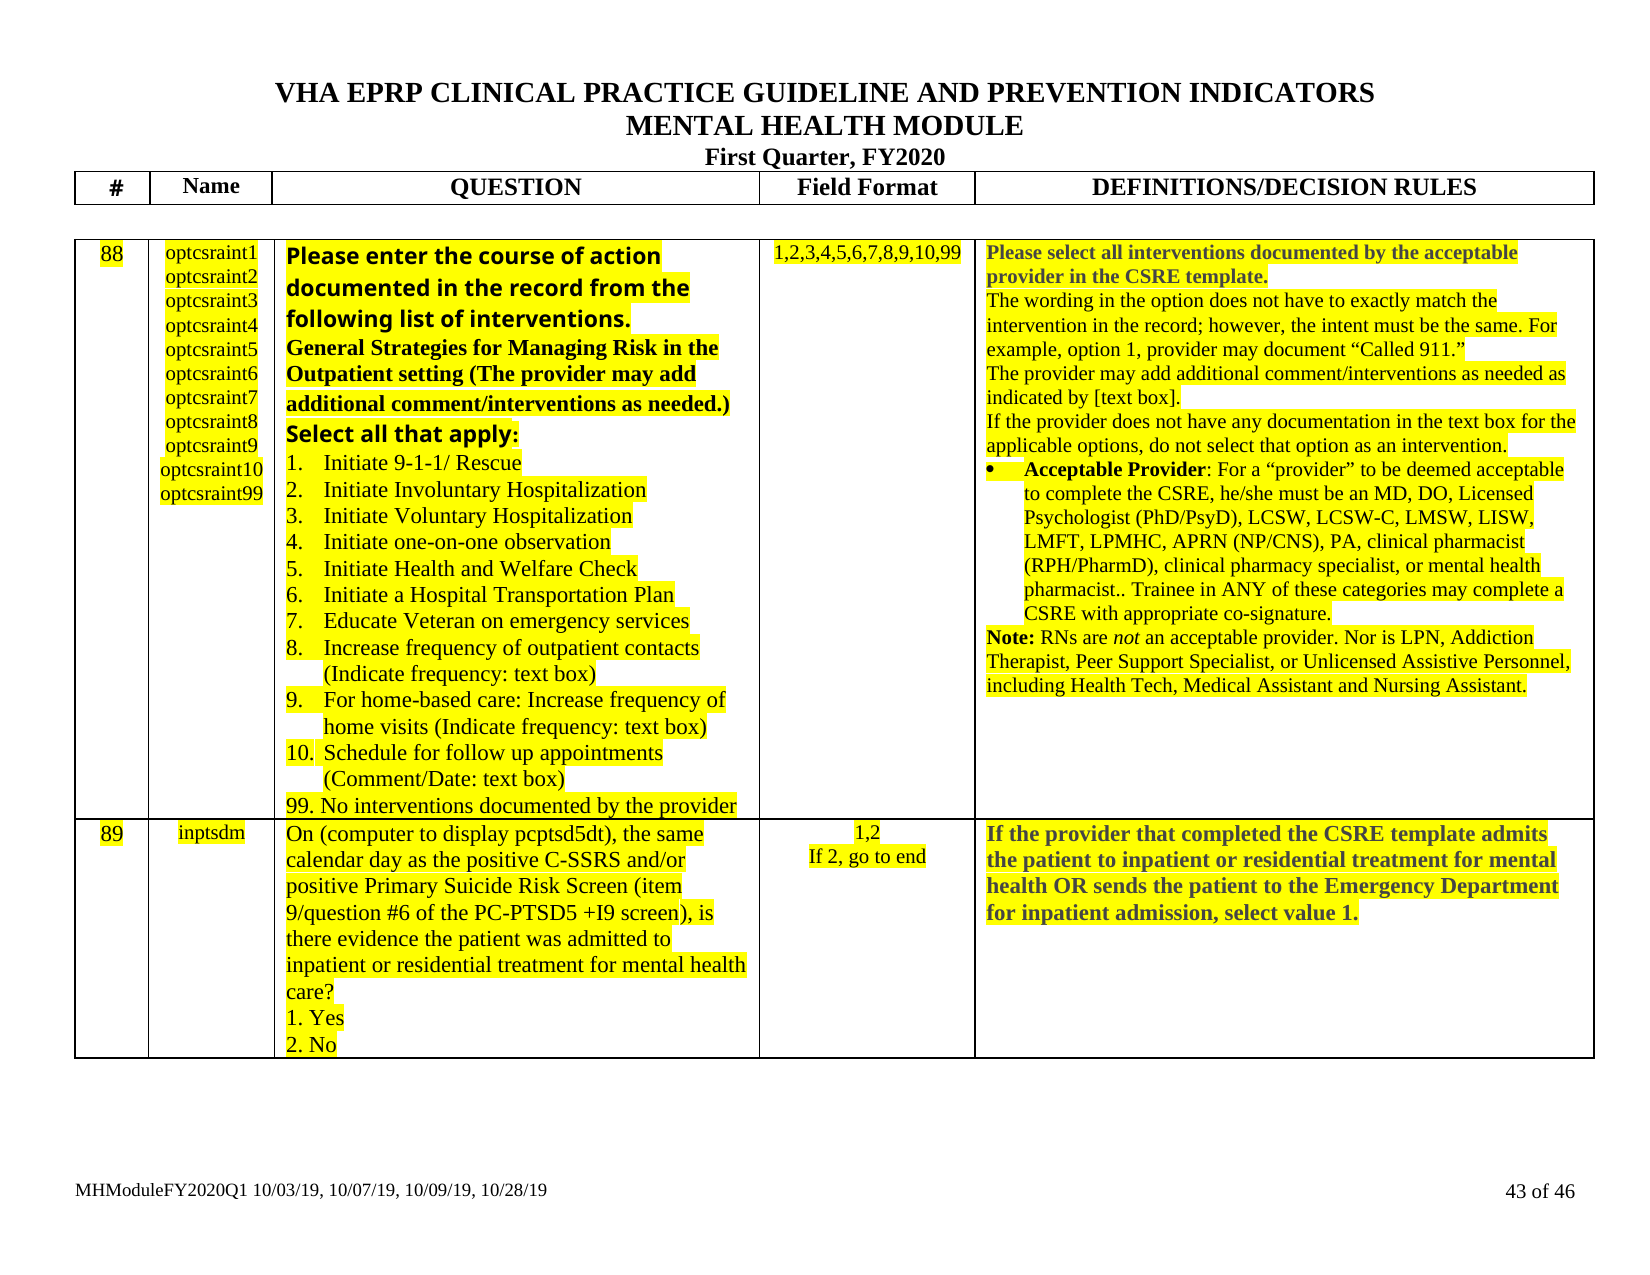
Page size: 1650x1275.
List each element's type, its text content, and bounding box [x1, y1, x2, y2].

table_cell If the provider that completed the CSRE template admits the patient to inpatient or residential treatment for mental health OR sends the patient to the Emergency Department for inpatient admission, select value 1. [976, 820, 1593, 1057]
table_cell 89 [76, 820, 148, 1057]
table_cell optcsraint1 optcsraint2 optcsraint3 optcsraint4 optcsraint5 optcsraint6 optcsraint7 optcsraint8 optcsraint9 optcsraint10 optcsraint99 [149, 240, 274, 818]
table_cell 88 [76, 240, 148, 818]
table_cell 1,2 If 2, go to end [760, 820, 974, 1057]
table_cell 1,2,3,4,5,6,7,8,9,10,99 [760, 240, 974, 818]
table_cell On (computer to display pcptsd5dt), the same calendar day as the positive C-SSRS and/or positive Primary Suicide Risk Screen (item 9/question #6 of the PC-PTSD5 +I9 screen), is there evidence the patient was admitted to inpatient or residential treatment for mental health care? 1. Yes 2. No [275, 820, 759, 1057]
table_cell Please select all interventions documented by the acceptable provider in the CSRE template. The wording in the option does not have to exactly match the intervention in the record; however, the intent must be the same. For example, option 1, provider may document “Called 911.” The provider may add additional comment/interventions as needed as indicated by [text box]. If the provider does not have any documentation in the text box for the applicable options, do not select that option as an intervention. Acceptable Provider: For a “provider” to be deemed acceptable to complete the CSRE, he/she must be an MD, DO, Licensed Psychologist (PhD/PsyD), LCSW, LCSW-C, LMSW, LISW, LMFT, LPMHC, APRN (NP/CNS), PA, clinical pharmacist (RPH/PharmD), clinical pharmacy specialist, or mental health pharmacist.. Trainee in ANY of these categories may complete a CSRE with appropriate co-signature. Note: RNs are not an acceptable provider. Nor is LPN, Addiction Therapist, Peer Support Specialist, or Unlicensed Assistive Personnel, including Health Tech, Medical Assistant and Nursing Assistant. [976, 240, 1593, 818]
table_cell inptsdm [149, 820, 274, 1057]
table_cell Please enter the course of action documented in the record from the following list of interventions. General Strategies for Managing Risk in the Outpatient setting (The provider may add additional comment/interventions as needed.) Select all that apply: Initiate 9-1-1/ Rescue Initiate Involuntary Hospitalization Initiate Voluntary Hospitalization Initiate one-on-one observation Initiate Health and Welfare Check Initiate a Hospital Transportation Plan Educate Veteran on emergency services Increase frequency of outpatient contacts (Indicate frequency: text box) For home-based care: Increase frequency of home visits (Indicate frequency: text box) Schedule for follow up appointments (Comment/Date: text box) 99. No interventions documented by the provider [275, 240, 759, 818]
